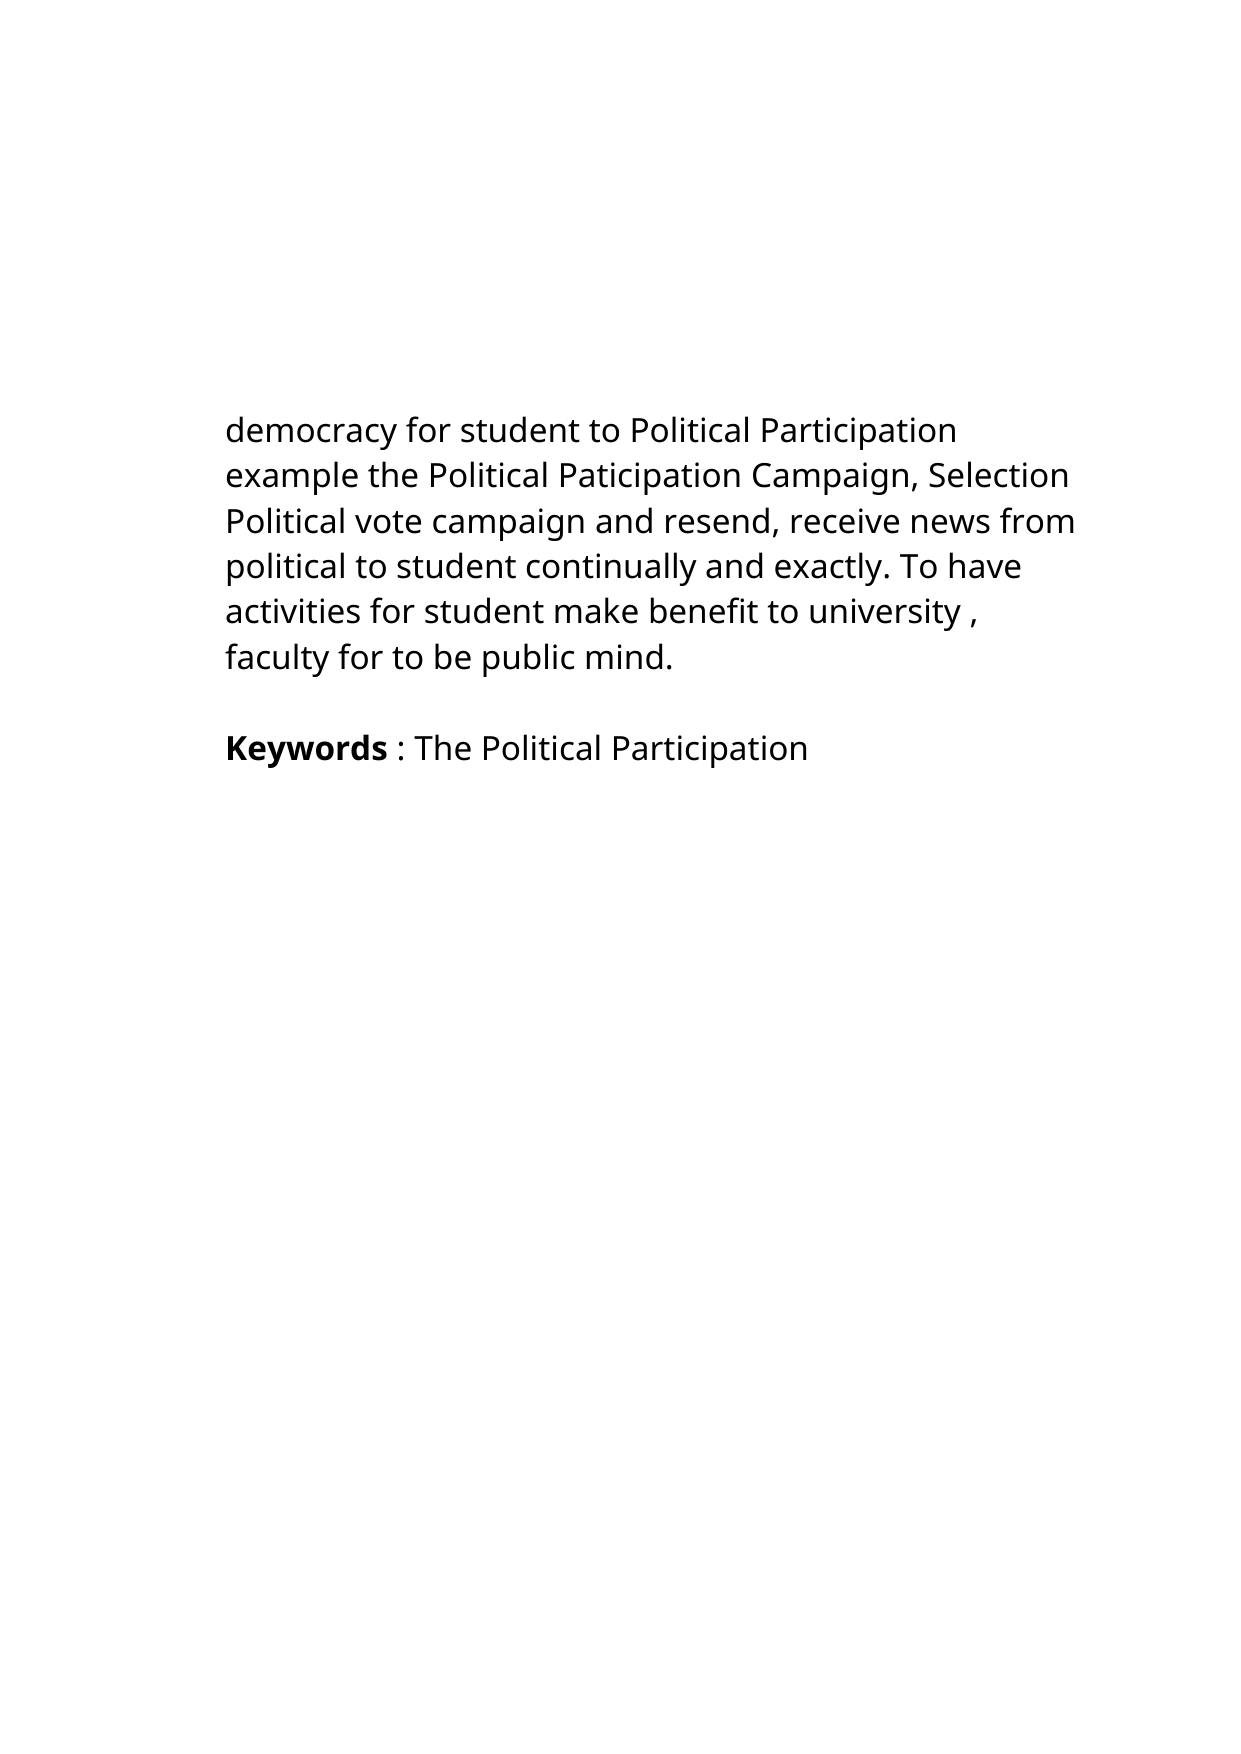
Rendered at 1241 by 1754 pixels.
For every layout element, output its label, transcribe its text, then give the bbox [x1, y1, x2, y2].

text democracy for student to Political Participation example the Political Paticipation Campaign, Selection Political vote campaign and resend, receive news from political to student continually and exactly. To have activities for student make benefit to university , faculty for to be public mind. [225, 407, 1090, 679]
text Keywords : The Political Participation [225, 724, 1090, 770]
